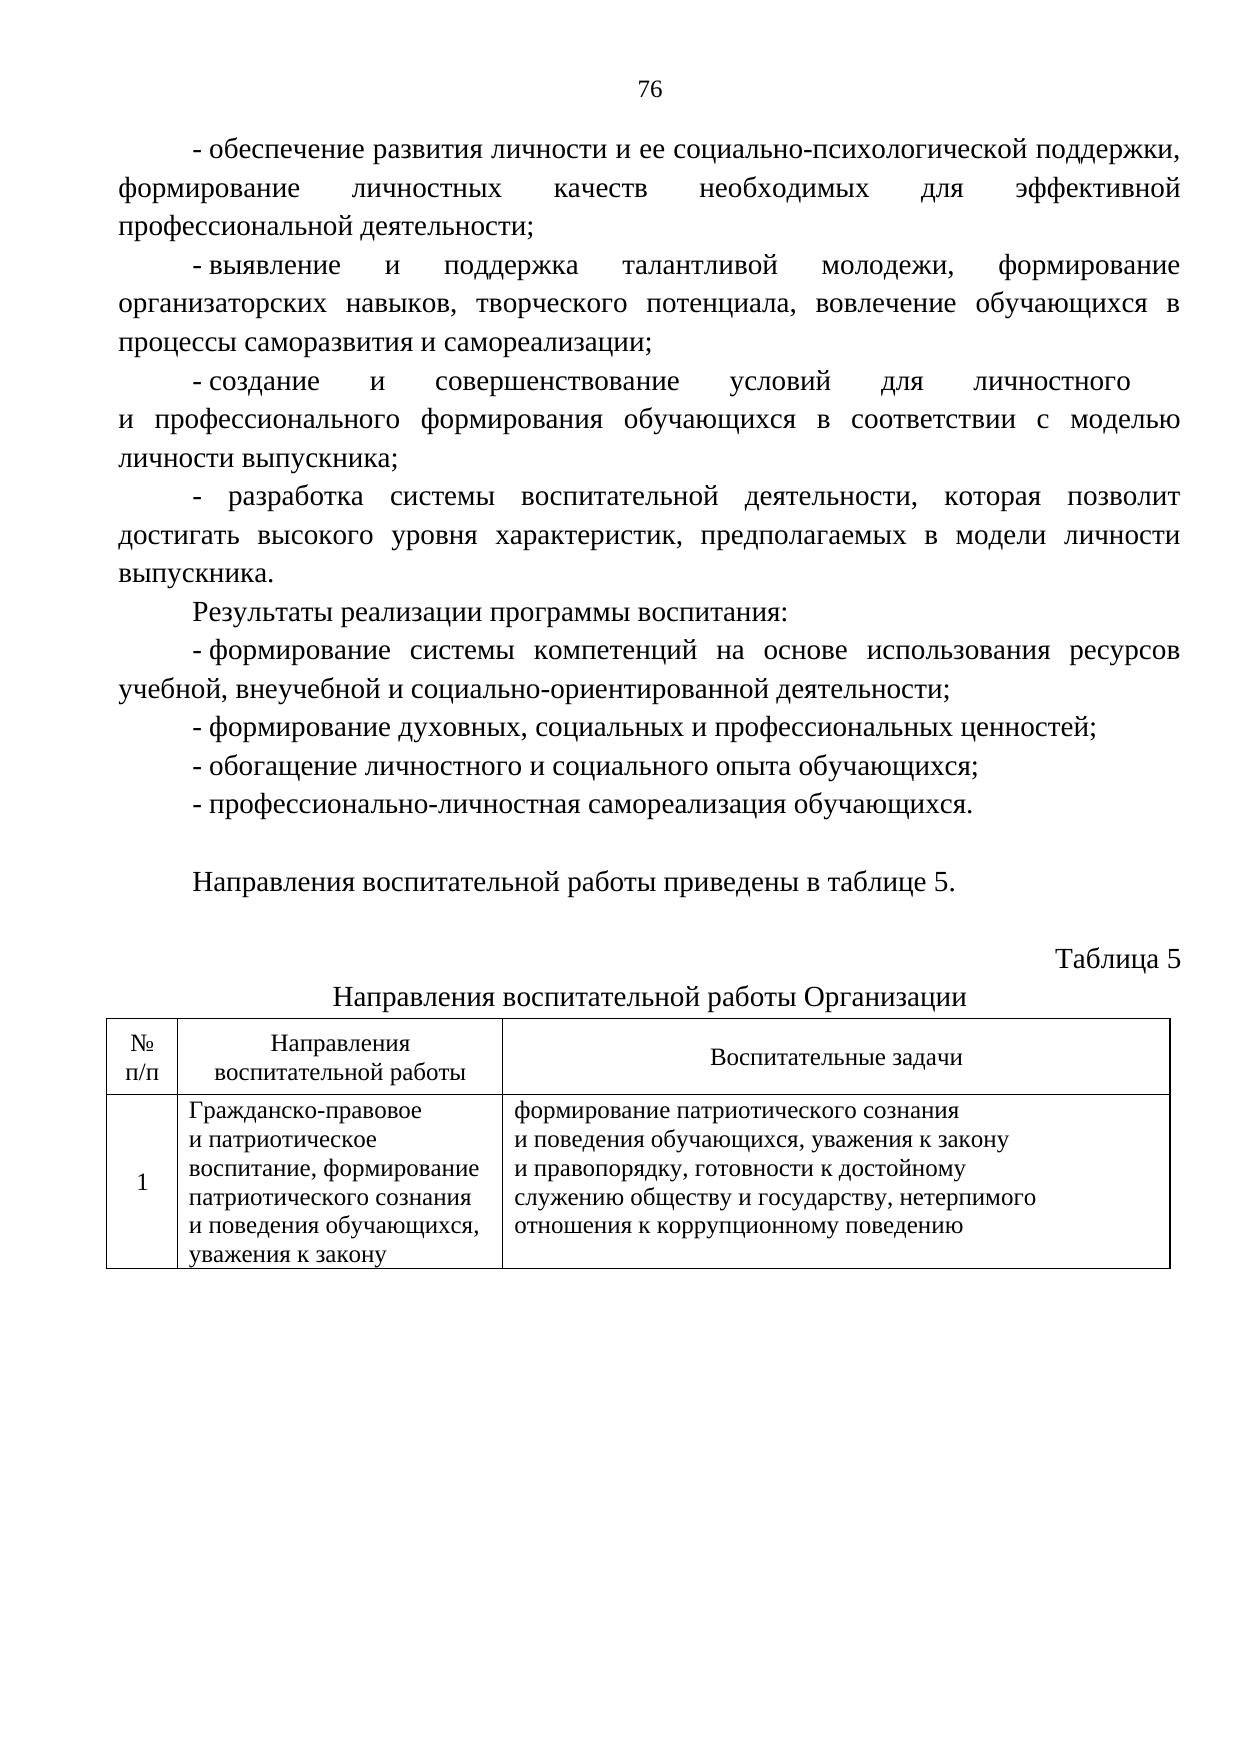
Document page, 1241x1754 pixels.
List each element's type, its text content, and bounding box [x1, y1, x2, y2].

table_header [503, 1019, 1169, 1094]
text Таблица 5 [118, 941, 1181, 974]
text - формирование духовных, социальных и профессиональных ценностей; [118, 709, 1181, 743]
text - профессионально-личностная самореализация обучающихся. [118, 787, 1181, 820]
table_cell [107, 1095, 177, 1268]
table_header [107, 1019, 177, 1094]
text - выявление и поддержка талантливой молодежи, формирование организаторских навыков, творческого потенциала, вовлечение обучающихся в процессы саморазвития и самореализации; [118, 247, 1181, 358]
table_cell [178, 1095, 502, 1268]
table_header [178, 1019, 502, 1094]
text Направления воспитательной работы Организации [118, 979, 1181, 1013]
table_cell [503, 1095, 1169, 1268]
text - обогащение личностного и социального опыта обучающихся; [118, 748, 1181, 782]
text - формирование системы компетенций на основе использования ресурсов учебной, внеучебной и социально-ориентированной деятельности; [118, 632, 1181, 704]
text - разработка системы воспитательной деятельности, которая позволит достигать высокого уровня характеристик, предполагаемых в модели личности выпускника. [118, 478, 1181, 589]
text Результаты реализации программы воспитания: [118, 594, 1181, 627]
text - обеспечение развития личности и ее социально-психологической поддержки, формирование личностных качеств необходимых для эффективной профессиональной деятельности; [118, 131, 1181, 242]
text - создание и совершенствование условий для личностного и профессионального формирования обучающихся в соответствии с моделью личности выпускника; [118, 363, 1181, 473]
text Направления воспитательной работы приведены в таблице 5. [118, 864, 1181, 897]
